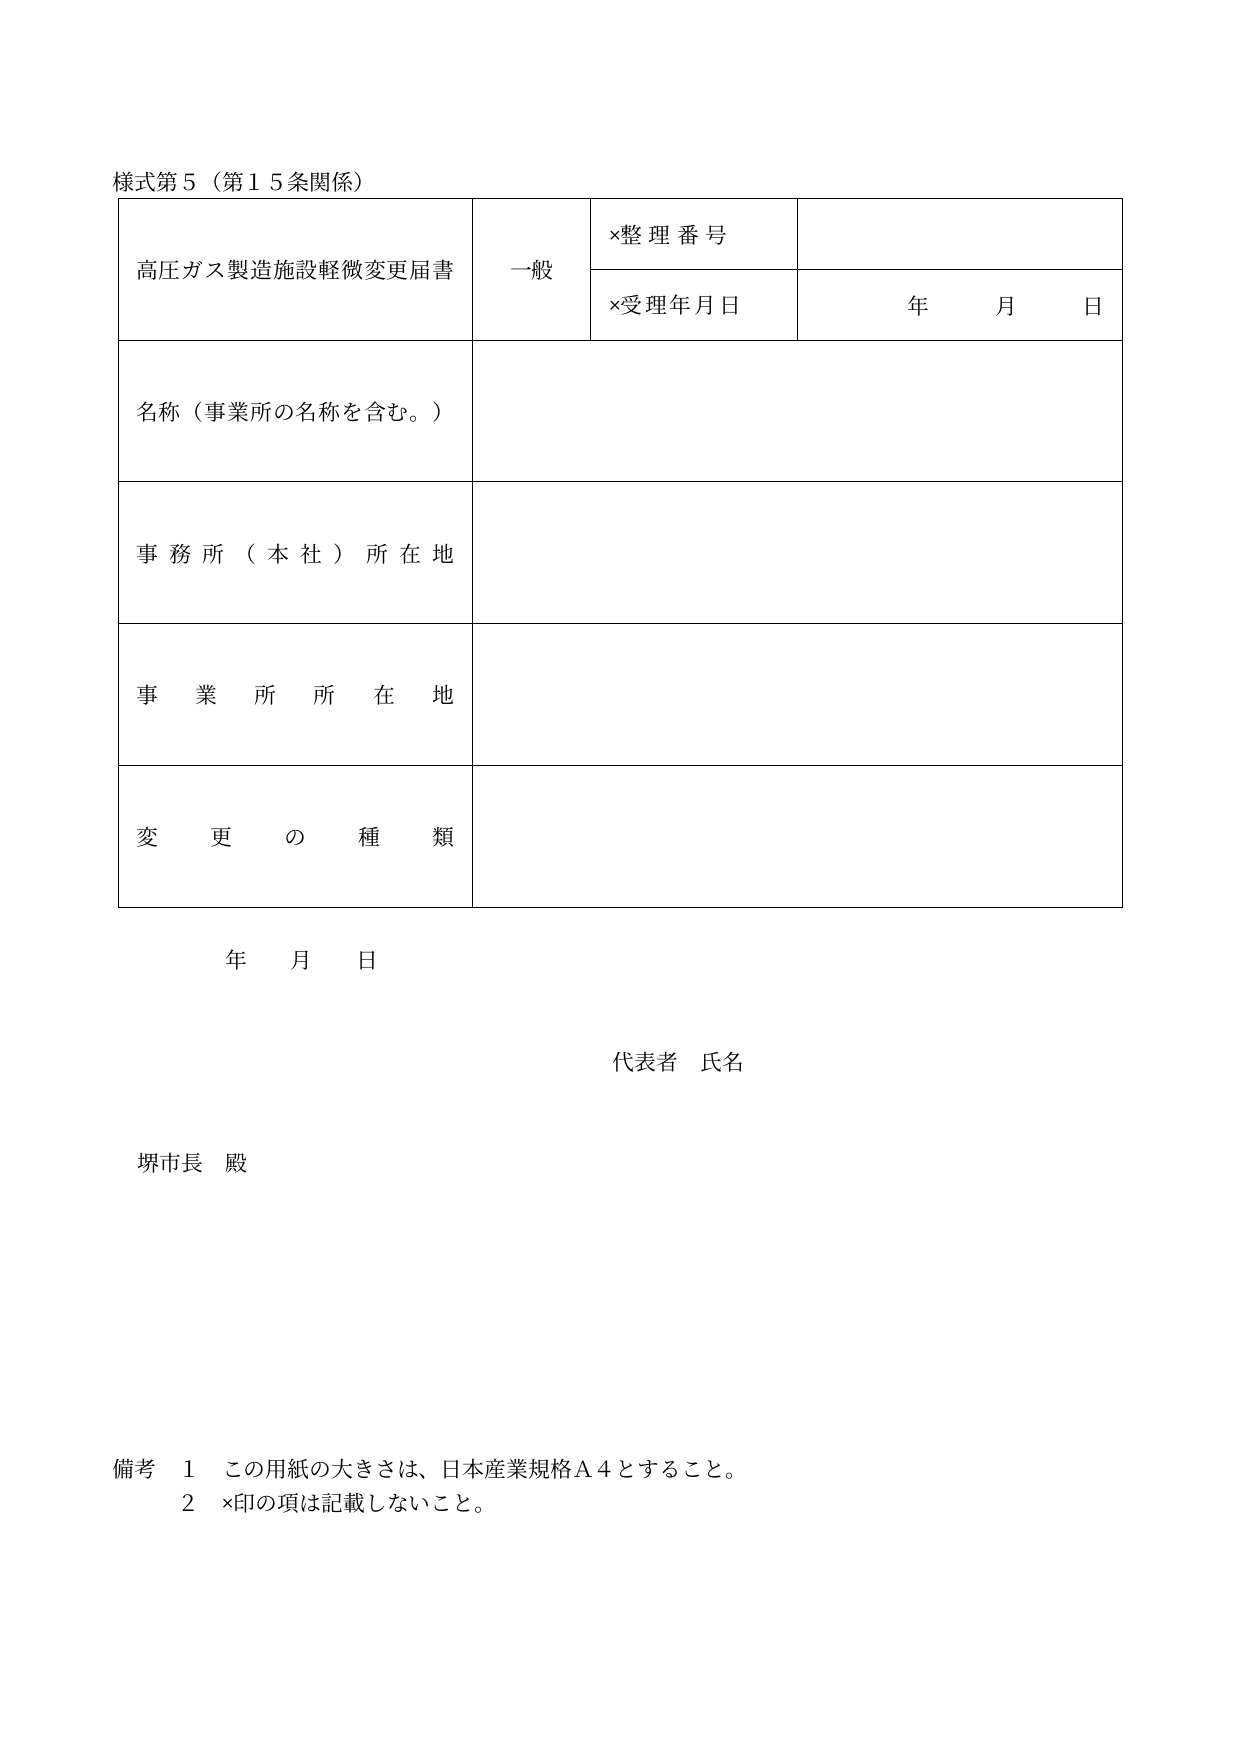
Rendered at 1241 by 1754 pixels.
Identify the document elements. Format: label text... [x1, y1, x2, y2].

table_header 一般 [473, 199, 590, 339]
text ２ ×印の項は記載しないこと。 [178, 1485, 1128, 1519]
table_header ×整理番号 [591, 199, 797, 269]
table_cell [473, 341, 1122, 481]
table_cell ×受理年月日 [591, 270, 797, 339]
text 堺市長 殿 [137, 1145, 1128, 1179]
text 代表者 氏名 [612, 1043, 1128, 1077]
table_cell 名称（事業所の名称を含む。） [119, 341, 472, 481]
table_header [798, 199, 1122, 269]
table_cell 変更の種類 [119, 766, 472, 907]
table_cell [473, 482, 1122, 623]
table_cell 年 月 日 [798, 270, 1122, 339]
table_cell 事業所所在地 [119, 624, 472, 765]
table_cell [473, 624, 1122, 765]
table_header 高圧ガス製造施設軽微変更届書 [119, 199, 472, 339]
text 年 月 日 [137, 942, 1128, 976]
table_cell 事務所（本社）所在地 [119, 482, 472, 623]
table_cell [473, 766, 1122, 907]
text 備考 １ この用紙の大きさは、日本産業規格Ａ４とすること。 [112, 1451, 1128, 1485]
text 様式第５（第１５条関係） [112, 164, 1128, 198]
